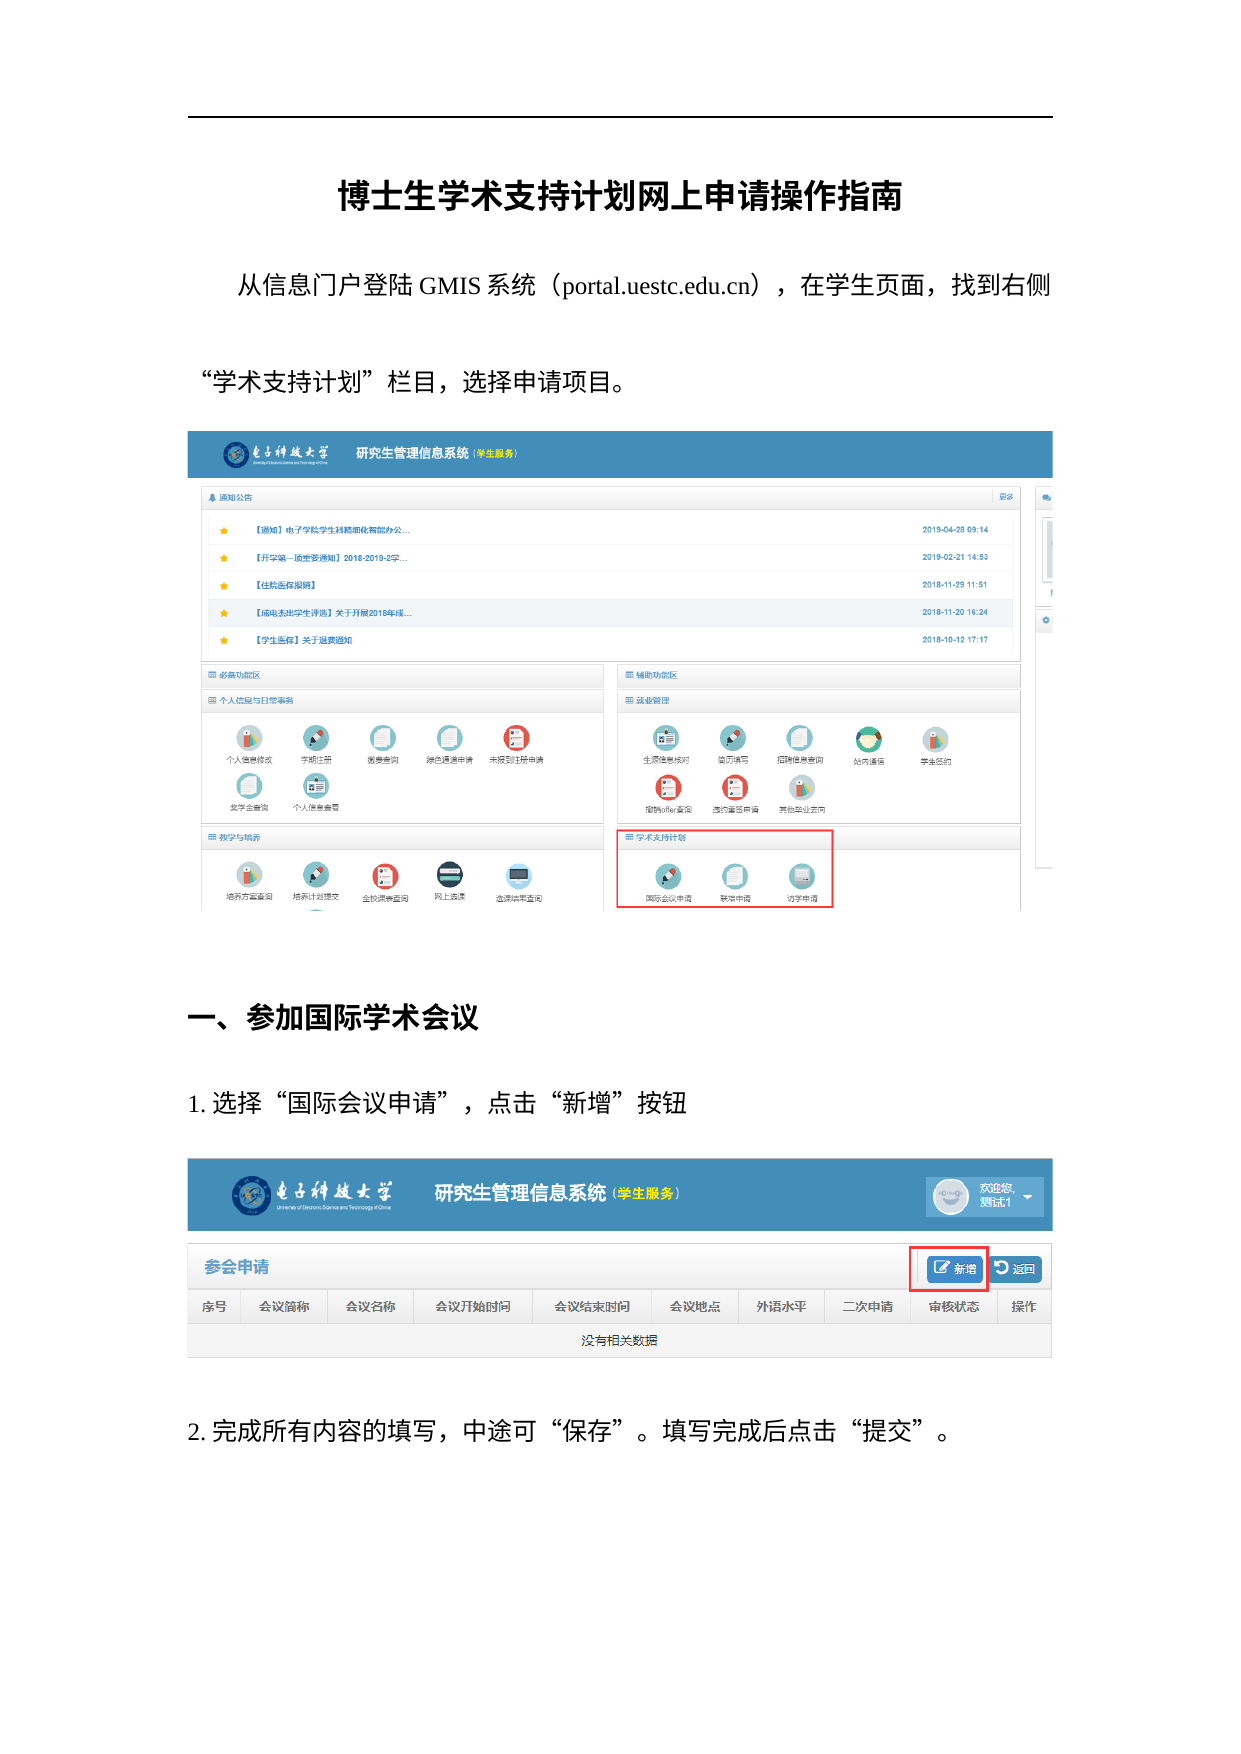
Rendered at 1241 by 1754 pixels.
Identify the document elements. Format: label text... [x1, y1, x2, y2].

picture [187, 1152, 1053, 1369]
list 选择“国际会议申请”，点击“新增”按钮 [187, 1069, 1053, 1134]
list 从信息门户登陆GMIS系统（portal.uestc.edu.cn），在学生页面，找到右侧“学术支持计划”栏目，选择申请项目。 [187, 251, 1053, 413]
picture [187, 431, 1053, 911]
text 博士生学术支持计划网上申请操作指南 [187, 162, 1053, 227]
list 完成所有内容的填写，中途可“保存”。填写完成后点击“提交”。 [187, 1397, 1053, 1462]
list 一、参加国际学术会议 [187, 983, 1053, 1048]
